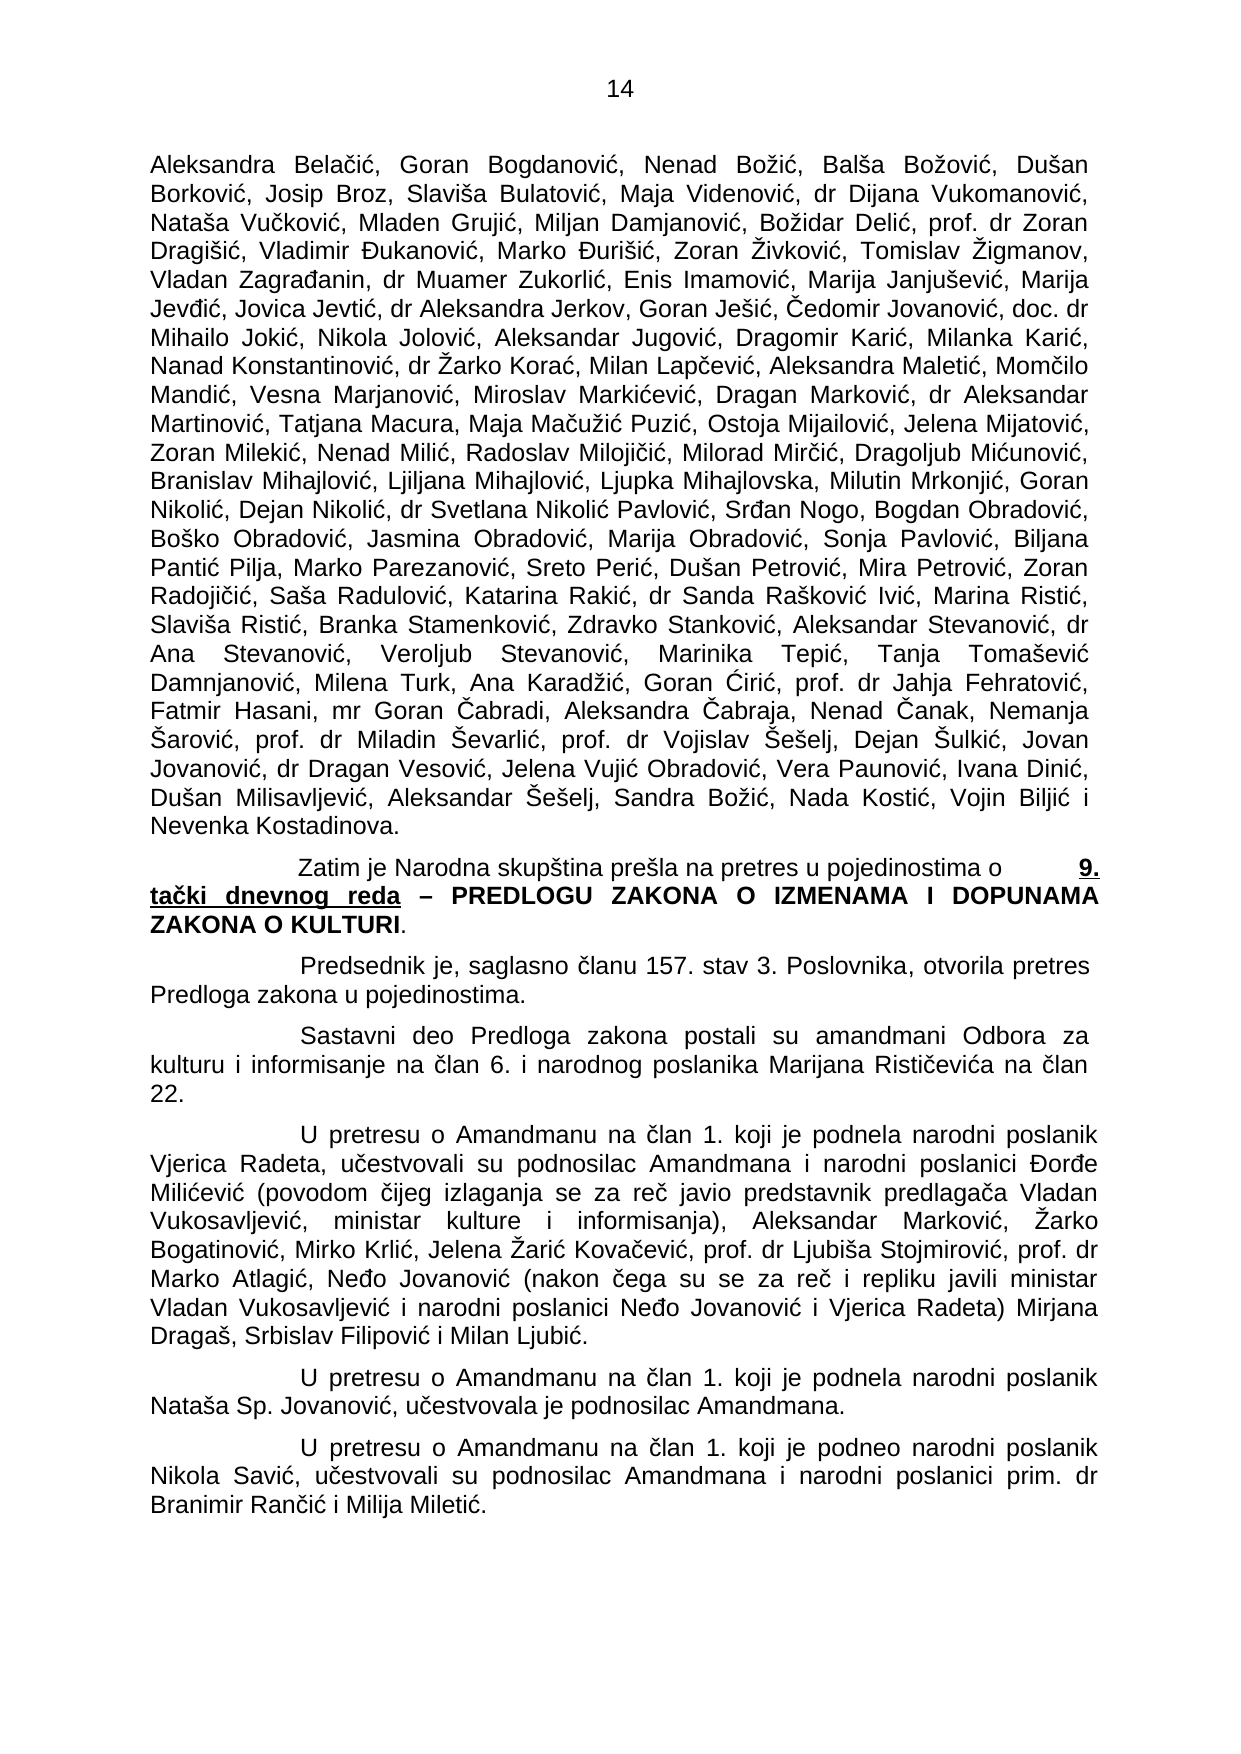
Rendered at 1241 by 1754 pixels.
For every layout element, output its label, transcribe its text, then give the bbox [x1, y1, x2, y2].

text Predsednik je, saglasno članu 157. stav 3. Poslovnika, otvorila pretres Predloga zakona u pojedinostima. [150, 951, 1090, 1009]
text U pretresu o Amandmanu na član 1. koji je podneo narodni poslanik Nikola Savić, učestvovali su podnosilac Amandmana i narodni poslanici prim. dr Branimir Rančić i Milija Miletić. [150, 1432, 1099, 1519]
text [150, 150, 1090, 840]
text U pretresu o Amandmanu na član 1. koji je podnela narodni poslanik Nataša Sp. Jovanović, učestvovala je podnosilac Amandmana. [150, 1362, 1099, 1420]
text Sastavni deo Predloga zakona postali su amandmani Odbora za kulturu i informisanje na član 6. i narodnog poslanika Marijana Rističevića na član 22. [150, 1021, 1090, 1107]
text U pretresu o Amandmanu na član 1. koji je podnela narodni poslanik Vjerica Radeta, učestvovali su podnosilac Amandmana i narodni poslanici Đorđe Milićević (povodom čijeg izlaganja se za reč javio predstavnik predlagača Vladan Vukosavljević, ministar kulture i informisanja), Aleksandar Marković, Žarko Bogatinović, Mirko Krlić, Jelena Žarić Kovačević, prof. dr Ljubiša Stojmirović, prof. dr Marko Atlagić, Neđo Jovanović (nakon čega su se za reč i repliku javili ministar Vladan Vukosavljević i narodni poslanici Neđo Jovanović i Vjerica Radeta) Mirjana Dragaš, Srbislav Filipović i Milan Ljubić. [150, 1120, 1099, 1350]
text Zatim je Narodna skupština prešla na pretres u pojedinostima o 9. tački dnevnog reda – PREDLOGU ZAKONA O IZMENAMA I DOPUNAMA ZAKONA O KULTURI. [150, 852, 1099, 939]
